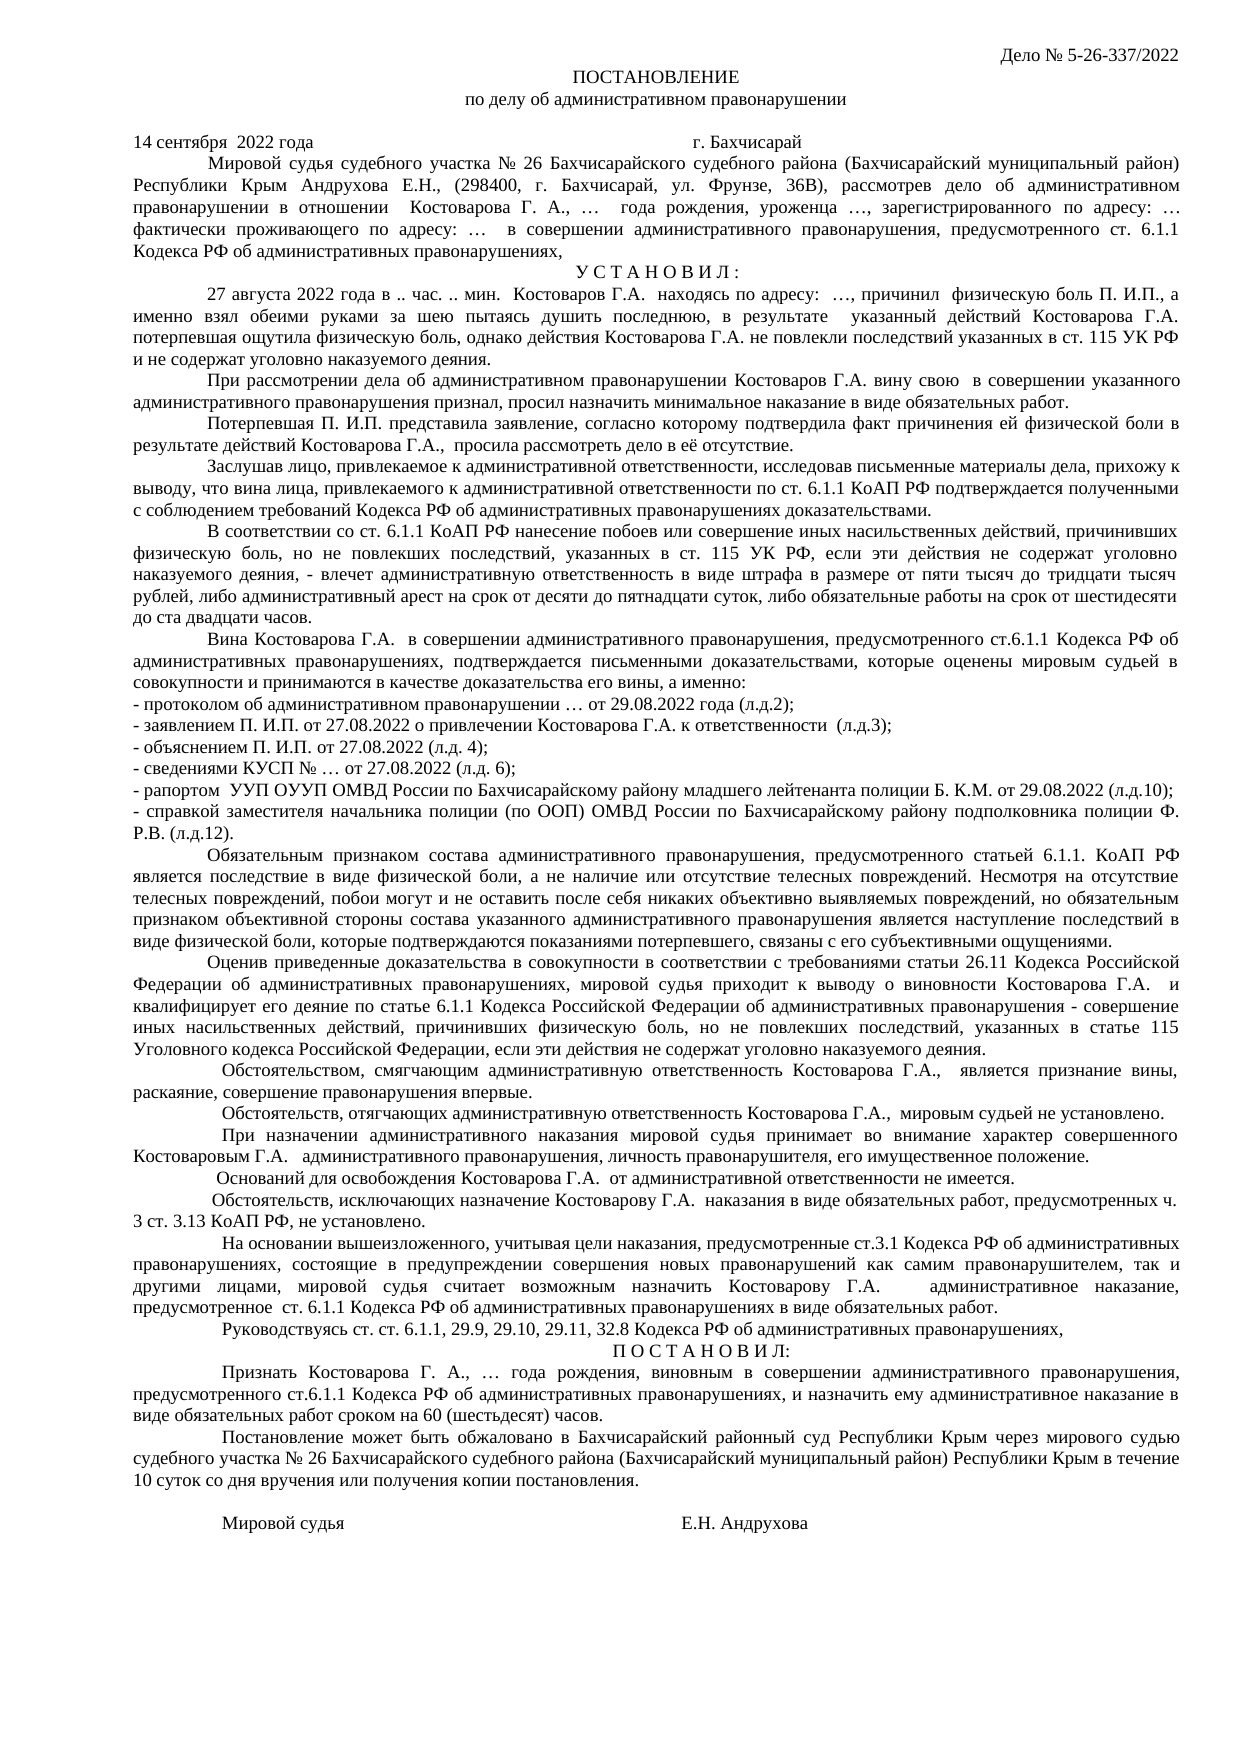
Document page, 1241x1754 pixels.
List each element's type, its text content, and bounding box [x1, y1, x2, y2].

text Постановление может быть обжаловано в Бахчисарайский районный суд Республики Крым через мирового судью судебного участка № 26 Бахчисарайского судебного района (Бахчисарайский муниципальный район) Республики Крым в течение 10 суток со дня вручения или получения копии постановления. [133, 1426, 1181, 1490]
text Обстоятельств, исключающих назначение Костоварову Г.А. наказания в виде обязательных работ, предусмотренных ч. 3 ст. 3.13 КоАП РФ, не установлено. [133, 1188, 1179, 1232]
text Обстоятельств, отягчающих административную ответственность Костоварова Г.А., мировым судьей не установлено. [133, 1102, 1179, 1124]
text - протоколом об административном правонарушении … от 29.08.2022 года (л.д.2); [133, 693, 1179, 714]
text П О С Т А Н О В И Л: [133, 1339, 1181, 1361]
text Мировой судья Е.Н. Андрухова [133, 1512, 1181, 1533]
text Оснований для освобождения Костоварова Г.А. от административной ответственности не имеется. [133, 1167, 1179, 1188]
text Руководствуясь ст. ст. 6.1.1, 29.9, 29.10, 29.11, 32.8 Кодекса РФ об административных правонарушениях, [133, 1318, 1181, 1339]
text Обязательным признаком состава административного правонарушения, предусмотренного статьей 6.1.1. КоАП РФ является последствие в виде физической боли, а не наличие или отсутствие телесных повреждений. Несмотря на отсутствие телесных повреждений, побои могут и не оставить после себя никаких объективно выявляемых повреждений, но обязательным признаком объективной стороны состава указанного административного правонарушения является наступление последствий в виде физической боли, которые подтверждаются показаниями потерпевшего, связаны с его субъективными ощущениями. [133, 843, 1181, 951]
text по делу об административном правонарушении [133, 87, 1179, 109]
text Оценив приведенные доказательства в совокупности в соответствии с требованиями статьи 26.11 Кодекса Российской Федерации об административных правонарушениях, мировой судья приходит к выводу о виновности Костоварова Г.А. и квалифицирует его деяние по статье 6.1.1 Кодекса Российской Федерации об административных правонарушения - совершение иных насильственных действий, причинивших физическую боль, но не повлекших последствий, указанных в статье 115 Уголовного кодекса Российской Федерации, если эти действия не содержат уголовно наказуемого деяния. [133, 951, 1181, 1059]
text 27 августа 2022 года в .. час. .. мин. Костоваров Г.А. находясь по адресу: …, причинил физическую боль П. И.П., а именно взял обеими руками за шею пытаясь душить последнюю, в результате указанный действий Костоварова Г.А. потерпевшая ощутила физическую боль, однако действия Костоварова Г.А. не повлекли последствий указанных в ст. 115 УК РФ и не содержат уголовно наказуемого деяния. [133, 283, 1181, 369]
text Заслушав лицо, привлекаемое к административной ответственности, исследовав письменные материалы дела, прихожу к выводу, что вина лица, привлекаемого к административной ответственности по ст. 6.1.1 КоАП РФ подтверждается полученными с соблюдением требований Кодекса РФ об административных правонарушениях доказательствами. [133, 455, 1181, 520]
text Потерпевшая П. И.П. представила заявление, согласно которому подтвердила факт причинения ей физической боли в результате действий Костоварова Г.А., просила рассмотреть дело в её отсутствие. [133, 412, 1181, 455]
text У С Т А Н О В И Л : [133, 261, 1181, 283]
text В соответствии со ст. 6.1.1 КоАП РФ нанесение побоев или совершение иных насильственных действий, причинивших физическую боль, но не повлекших последствий, указанных в ст. 115 УК РФ, если эти действия не содержат уголовно наказуемого деяния, - влечет административную ответственность в виде штрафа в размере от пяти тысяч до тридцати тысяч рублей, либо административный арест на срок от десяти до пятнадцати суток, либо обязательные работы на срок от шестидесяти до ста двадцати часов. [133, 520, 1179, 628]
text - справкой заместителя начальника полиции (по ООП) ОМВД России по Бахчисарайскому району подполковника полиции Ф. Р.В. (л.д.12). [133, 800, 1181, 843]
text - объяснением П. И.П. от 27.08.2022 (л.д. 4); [133, 736, 1181, 757]
text Вина Костоварова Г.А. в совершении административного правонарушения, предусмотренного ст.6.1.1 Кодекса РФ об административных правонарушениях, подтверждается письменными доказательствами, которые оценены мировым судьей в совокупности и принимаются в качестве доказательства его вины, а именно: [133, 628, 1179, 693]
text При рассмотрении дела об административном правонарушении Костоваров Г.А. вину свою в совершении указанного административного правонарушения признал, просил назначить минимальное наказание в виде обязательных работ. [133, 369, 1181, 412]
text ПОСТАНОВЛЕНИЕ [133, 66, 1179, 87]
text Дело № 5-26-337/2022 [133, 44, 1179, 66]
text - сведениями КУСП № … от 27.08.2022 (л.д. 6); [133, 757, 1181, 779]
text Признать Костоварова Г. А., … года рождения, виновным в совершении административного правонарушения, предусмотренного ст.6.1.1 Кодекса РФ об административных правонарушениях, и назначить ему административное наказание в виде обязательных работ сроком на 60 (шестьдесят) часов. [133, 1361, 1181, 1426]
text При назначении административного наказания мировой судья принимает во внимание характер совершенного Костоваровым Г.А. административного правонарушения, личность правонарушителя, его имущественное положение. [133, 1124, 1179, 1167]
text На основании вышеизложенного, учитывая цели наказания, предусмотренные ст.3.1 Кодекса РФ об административных правонарушениях, состоящие в предупреждении совершения новых правонарушений как самим правонарушителем, так и другими лицами, мировой судья считает возможным назначить Костоварову Г.А. административное наказание, предусмотренное ст. 6.1.1 Кодекса РФ об административных правонарушениях в виде обязательных работ. [133, 1232, 1181, 1318]
text - рапортом УУП ОУУП ОМВД России по Бахчисарайскому району младшего лейтенанта полиции Б. К.М. от 29.08.2022 (л.д.10); [133, 779, 1181, 800]
text Обстоятельством, смягчающим административную ответственность Костоварова Г.А., является признание вины, раскаяние, совершение правонарушения впервые. [133, 1059, 1179, 1102]
text - заявлением П. И.П. от 27.08.2022 о привлечении Костоварова Г.А. к ответственности (л.д.3); [133, 714, 1181, 736]
text 14 сентября 2022 года г. Бахчисарай [133, 131, 1179, 152]
text Мировой судья судебного участка № 26 Бахчисарайского судебного района (Бахчисарайский муниципальный район) Республики Крым Андрухова Е.Н., (298400, г. Бахчисарай, ул. Фрунзе, 36В), рассмотрев дело об административном правонарушении в отношении Костоварова Г. А., … года рождения, уроженца …, зарегистрированного по адресу: … фактически проживающего по адресу: … в совершении административного правонарушения, предусмотренного ст. 6.1.1 Кодекса РФ об административных правонарушениях, [133, 152, 1181, 261]
